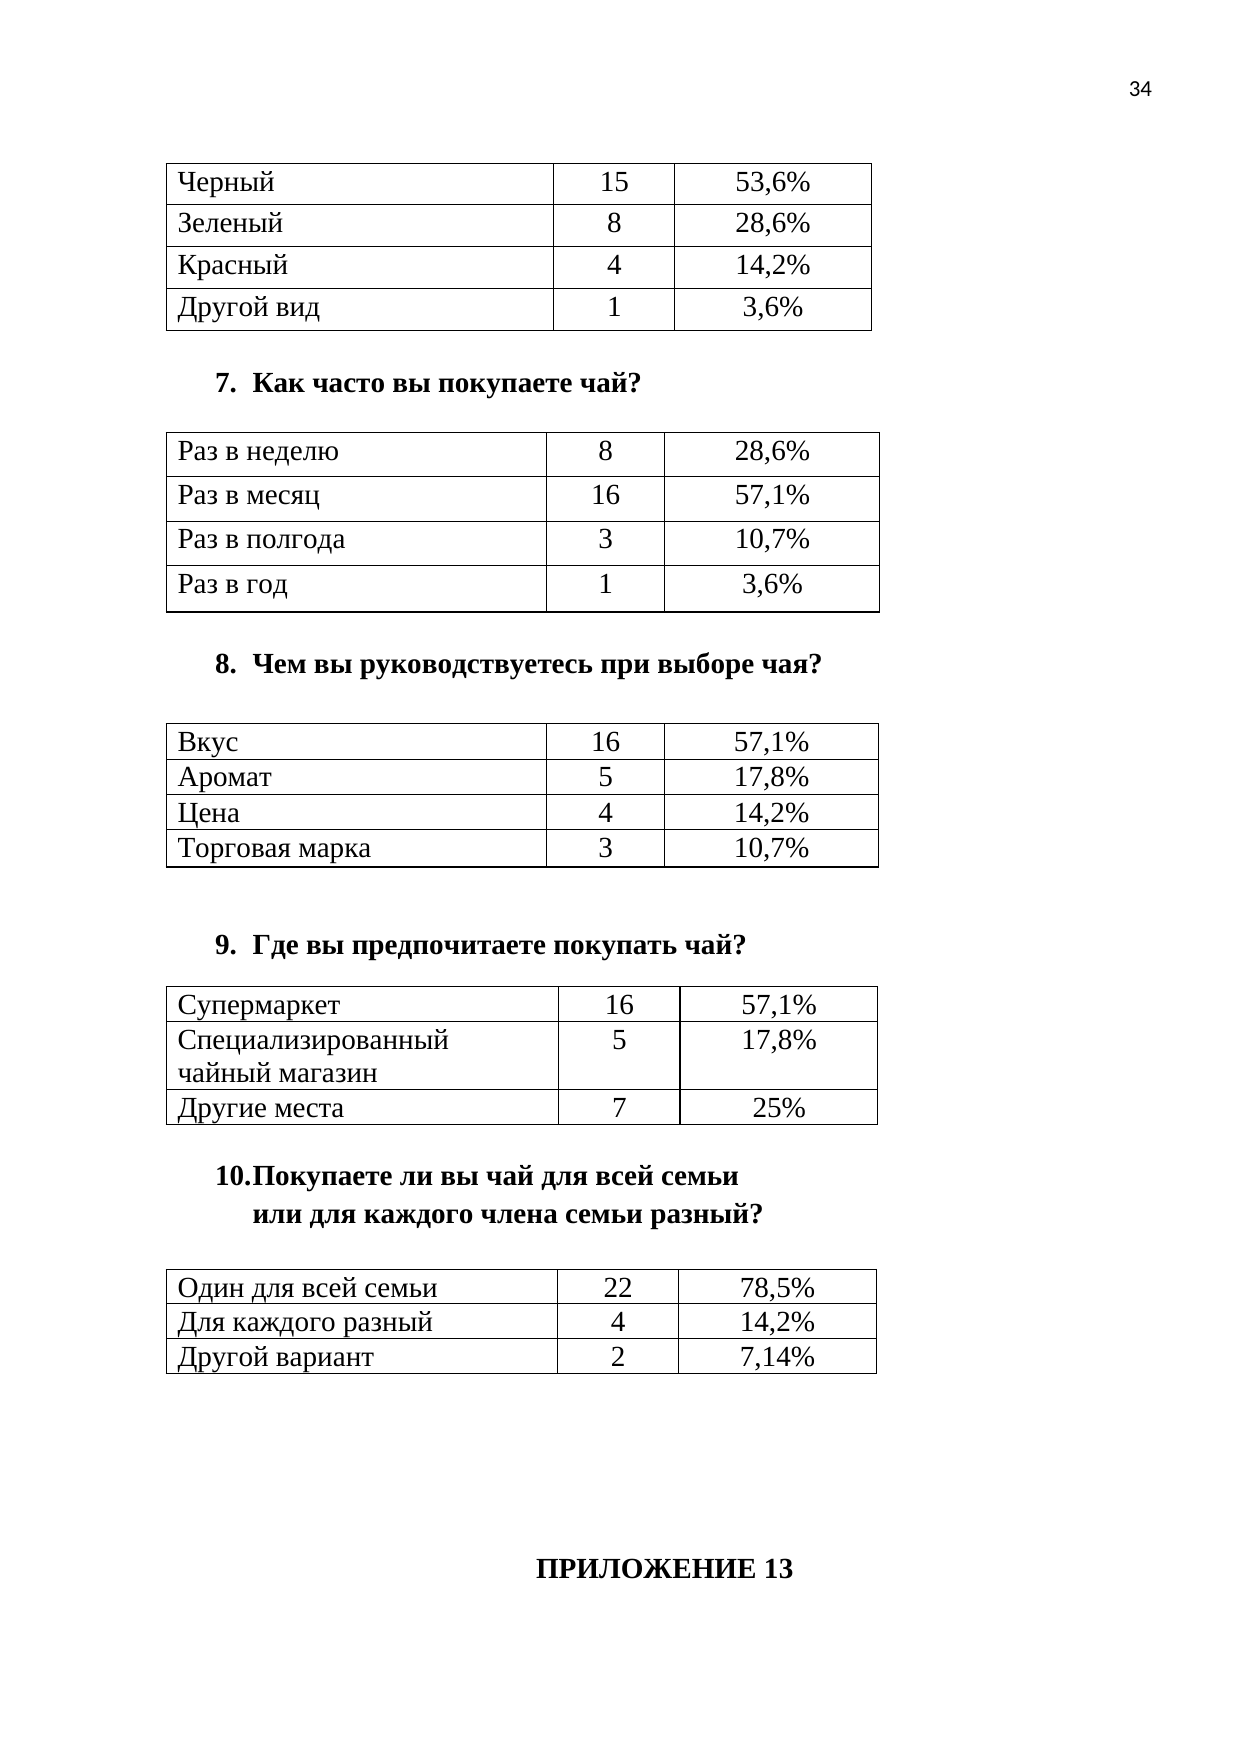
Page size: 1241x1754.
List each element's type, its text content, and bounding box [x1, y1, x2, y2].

table_cell 7,14% [679, 1339, 876, 1372]
table_cell 1 [547, 566, 664, 611]
table_cell 57,1% [665, 477, 879, 521]
list Как часто вы покупаете чай? [215, 365, 1152, 398]
table_cell 4 [554, 247, 674, 288]
text ПРИЛОЖЕНИЕ 13 [177, 1552, 1152, 1585]
table_cell 3 [547, 830, 664, 866]
list или для каждого члена семьи разный? [252, 1197, 1152, 1230]
table_header 16 [547, 724, 664, 758]
table_header 16 [559, 987, 679, 1021]
table_cell Для каждого разный [167, 1304, 557, 1338]
table_cell Другой вариант [167, 1339, 557, 1372]
table_cell 3,6% [665, 566, 879, 611]
table_cell 3 [547, 522, 664, 565]
table_cell Другой вид [167, 289, 553, 330]
table_cell Раз в год [167, 566, 546, 611]
table_cell 17,8% [665, 760, 878, 794]
table_cell 5 [547, 760, 664, 794]
table_cell 5 [559, 1022, 679, 1089]
table_header 78,5% [679, 1270, 876, 1303]
table_cell Другие места [167, 1090, 558, 1123]
table_cell 8 [554, 205, 674, 246]
table_cell 25% [681, 1090, 877, 1123]
list Покупаете ли вы чай для всей семьи [215, 1158, 1152, 1192]
table_cell 14,2% [675, 247, 871, 288]
table_cell Специализированный чайный магазин [167, 1022, 558, 1089]
table_cell Аромат [167, 760, 546, 794]
table_cell 10,7% [665, 830, 878, 866]
table_cell Зеленый [167, 205, 553, 246]
table_cell Красный [167, 247, 553, 288]
table_header Вкус [167, 724, 546, 758]
table_cell 14,2% [679, 1304, 876, 1338]
table_cell 1 [554, 289, 674, 330]
table_cell 16 [547, 477, 664, 521]
table_cell 10,7% [665, 522, 879, 565]
table_header 28,6% [665, 433, 879, 476]
table_cell 14,2% [665, 795, 878, 829]
list Чем вы руководствуетесь при выборе чая? [215, 646, 1152, 679]
table_header 8 [547, 433, 664, 476]
table_cell Цена [167, 795, 546, 829]
table_header Черный [167, 164, 553, 204]
table_cell 4 [547, 795, 664, 829]
table_cell 17,8% [681, 1022, 877, 1089]
table_cell 7 [559, 1090, 679, 1123]
table_cell 28,6% [675, 205, 871, 246]
table_cell Раз в месяц [167, 477, 546, 521]
table_header Раз в неделю [167, 433, 546, 476]
table_header 22 [558, 1270, 678, 1303]
table_header 57,1% [665, 724, 878, 758]
table_header 53,6% [675, 164, 871, 204]
list Где вы предпочитаете покупать чай? [215, 927, 1152, 960]
table_cell Торговая марка [167, 830, 546, 866]
table_cell 4 [558, 1304, 678, 1338]
table_header 15 [554, 164, 674, 204]
table_header Один для всей семьи [167, 1270, 557, 1303]
table_header Супермаркет [167, 987, 558, 1021]
table_header 57,1% [681, 987, 877, 1021]
table_cell 3,6% [675, 289, 871, 330]
table_cell Раз в полгода [167, 522, 546, 565]
table_cell 2 [558, 1339, 678, 1372]
